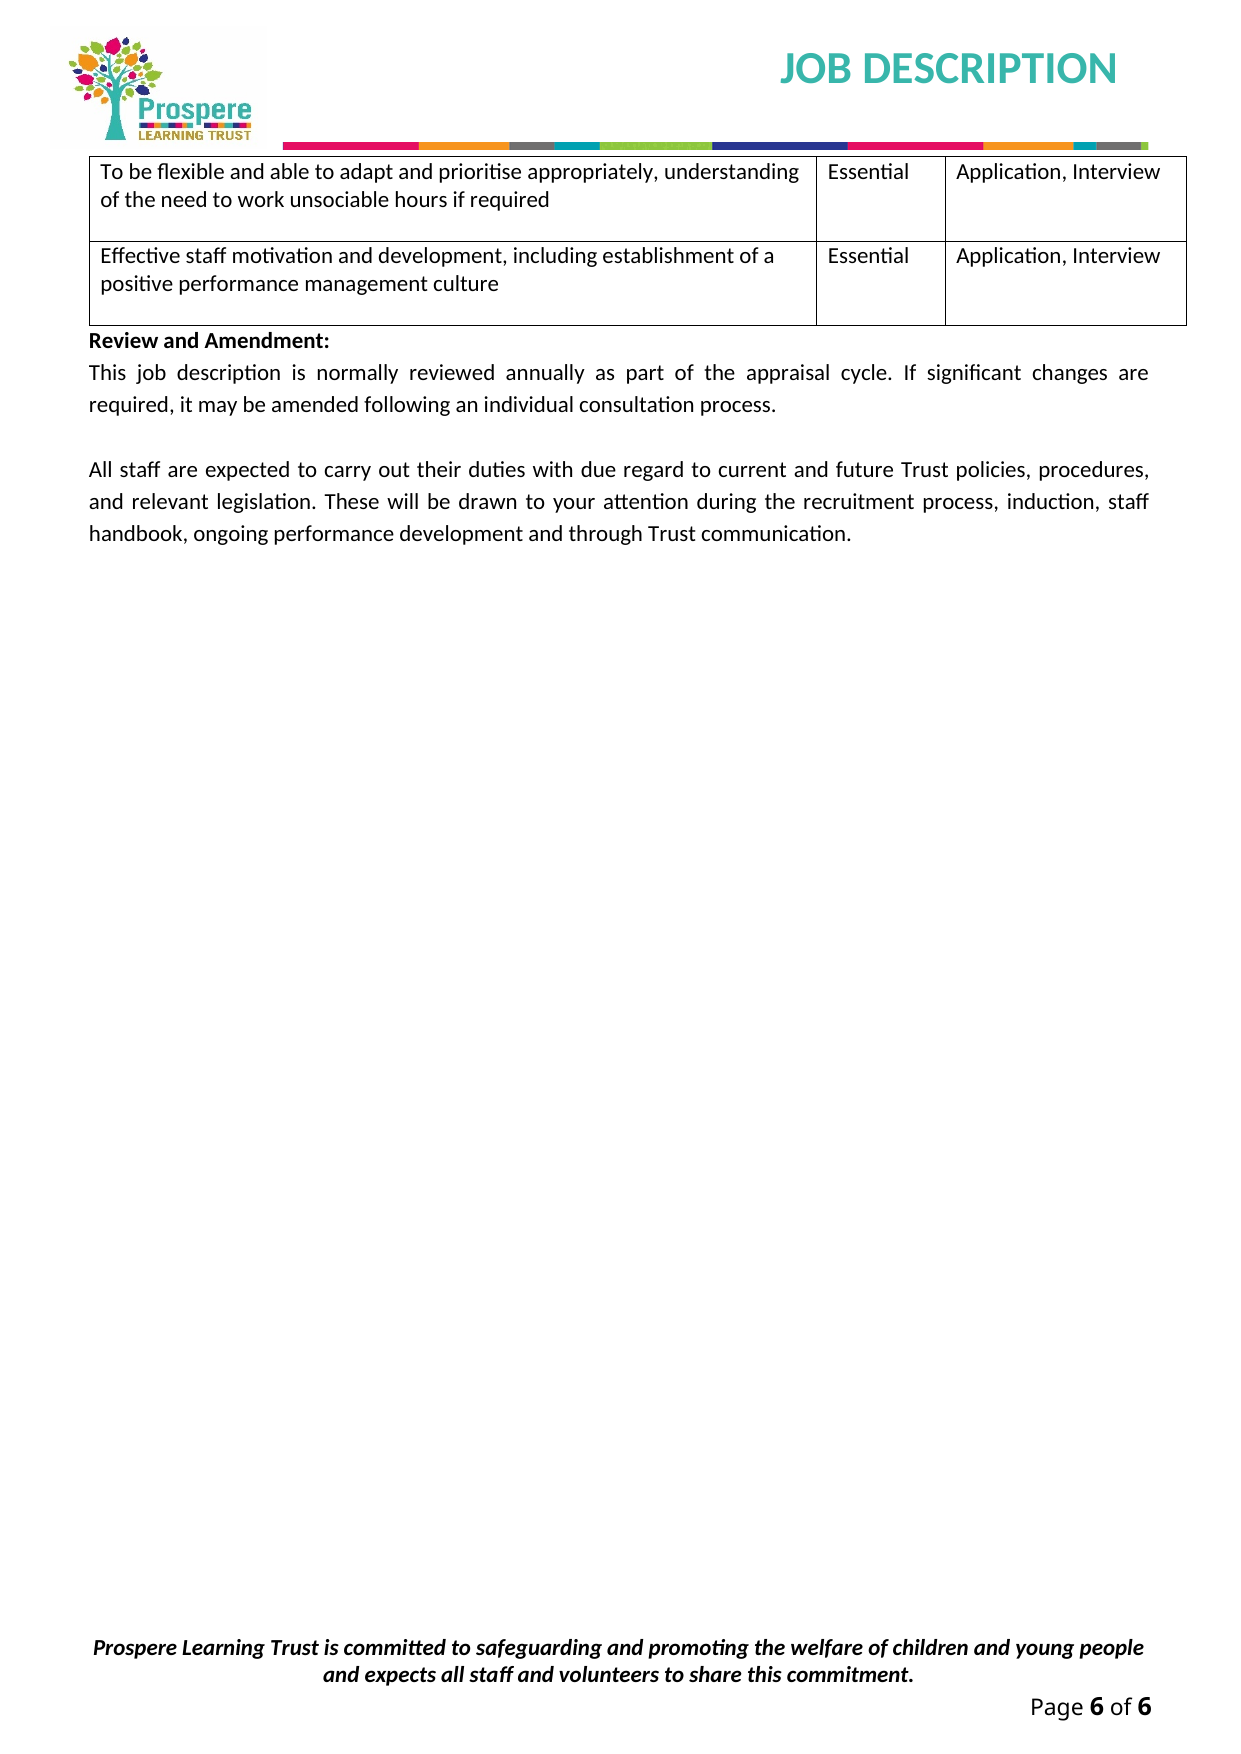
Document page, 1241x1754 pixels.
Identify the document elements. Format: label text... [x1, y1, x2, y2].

text This job description is normally reviewed annually as part of the appraisal cycle. If significant changes are required, it may be amended following an individual consultation process. [89, 358, 1152, 418]
text Review and Amendment: [89, 326, 1152, 354]
table_cell Application, Interview [946, 157, 1186, 241]
picture [282, 142, 1149, 150]
table_cell Effective staff motivation and development, including establishment of a positive performance management culture [90, 242, 816, 325]
table_cell Essential [817, 242, 945, 325]
table_cell Essential [817, 157, 945, 241]
text All staff are expected to carry out their duties with due regard to current and future Trust policies, procedures, and relevant legislation. These will be drawn to your attention during the recruitment process, induction, staff handbook, ongoing performance development and through Trust communication. [89, 455, 1152, 547]
table_cell To be flexible and able to adapt and prioritise appropriately, understanding of the need to work unsociable hours if required [90, 157, 816, 241]
picture [50, 26, 268, 149]
table_cell Application, Interview [946, 242, 1186, 325]
